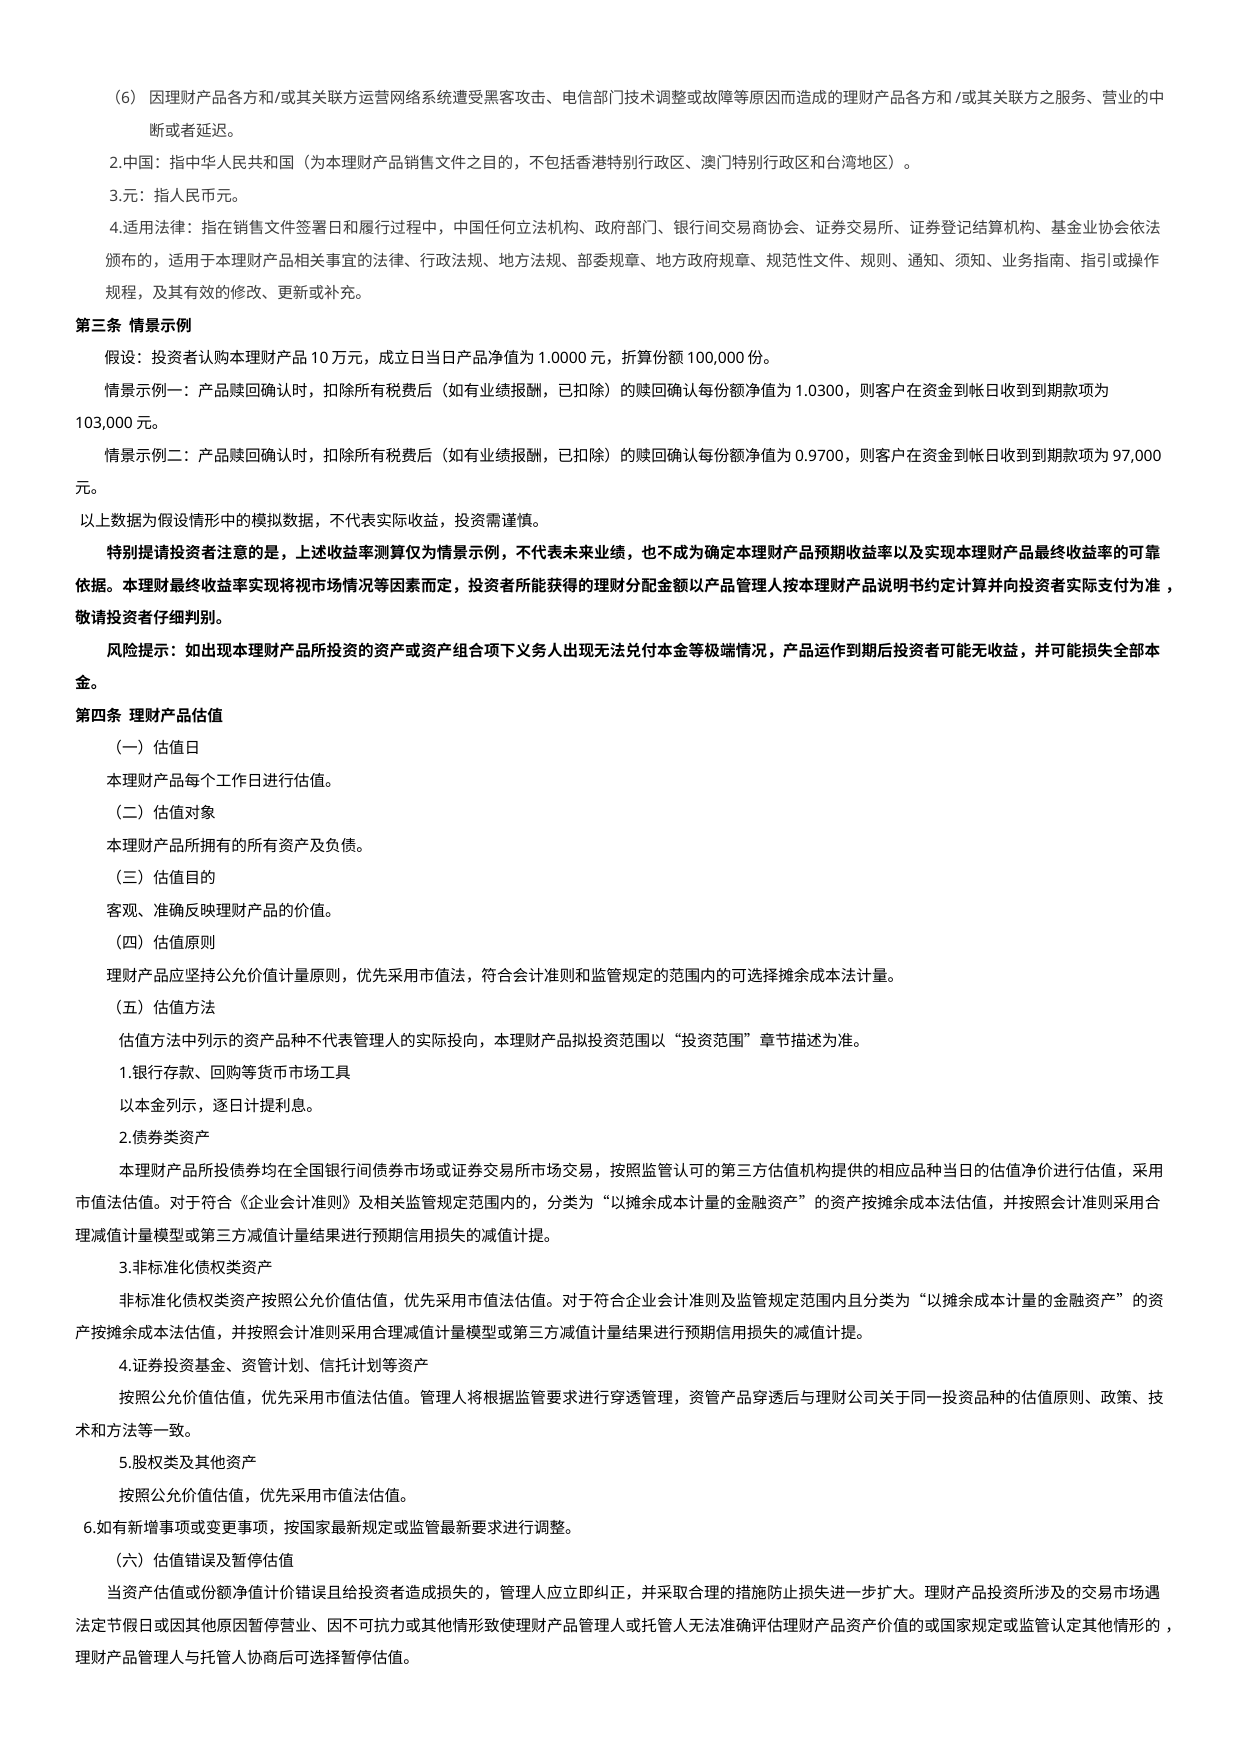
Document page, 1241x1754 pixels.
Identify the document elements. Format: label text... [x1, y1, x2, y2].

text 3.非标准化债权类资产 [75, 1251, 1165, 1283]
text 客观、准确反映理财产品的价值。 [75, 893, 1165, 926]
text 第四条 理财产品估值 [75, 698, 1165, 731]
text 估值方法中列示的资产品种不代表管理人的实际投向，本理财产品拟投资范围以“投资范围”章节描述为准。 [75, 1023, 1165, 1056]
text 本理财产品所拥有的所有资产及负债。 [75, 828, 1165, 861]
text 本理财产品每个工作日进行估值。 [75, 763, 1165, 796]
text 理财产品应坚持公允价值计量原则，优先采用市值法，符合会计准则和监管规定的范围内的可选择摊余成本法计量。 [75, 958, 1165, 991]
text 2.债券类资产 [75, 1121, 1165, 1153]
text 假设：投资者认购本理财产品10万元，成立日当日产品净值为1.0000元，折算份额100,000份。 [75, 341, 1165, 373]
text 6.如有新增事项或变更事项，按国家最新规定或监管最新要求进行调整。 [75, 1511, 1165, 1543]
text 特别提请投资者注意的是，上述收益率测算仅为情景示例，不代表未来业绩，也不成为确定本理财产品预期收益率以及实现本理财产品最终收益率的可靠依据。本理财最终收益率实现将视市场情况等因素而定，投资者所能获得的理财分配金额以产品管理人按本理财产品说明书约定计算并向投资者实际支付为准，敬请投资者仔细判别。 [75, 536, 1165, 633]
text 4.证券投资基金、资管计划、信托计划等资产 [75, 1348, 1165, 1381]
text 本理财产品所投债券均在全国银行间债券市场或证券交易所市场交易，按照监管认可的第三方估值机构提供的相应品种当日的估值净价进行估值，采用市值法估值。对于符合《企业会计准则》及相关监管规定范围内的，分类为“以摊余成本计量的金融资产”的资产按摊余成本法估值，并按照会计准则采用合理减值计量模型或第三方减值计量结果进行预期信用损失的减值计提。 [75, 1153, 1165, 1251]
text 风险提示：如出现本理财产品所投资的资产或资产组合项下义务人出现无法兑付本金等极端情况，产品运作到期后投资者可能无收益，并可能损失全部本金。 [75, 633, 1165, 698]
text 3.元：指人民币元。 [105, 178, 1165, 211]
text 非标准化债权类资产按照公允价值估值，优先采用市值法估值。对于符合企业会计准则及监管规定范围内且分类为“以摊余成本计量的金融资产”的资产按摊余成本法估值，并按照会计准则采用合理减值计量模型或第三方减值计量结果进行预期信用损失的减值计提。 [75, 1283, 1165, 1348]
text 4.适用法律：指在销售文件签署日和履行过程中，中国任何立法机构、政府部门、银行间交易商协会、证券交易所、证券登记结算机构、基金业协会依法颁布的，适用于本理财产品相关事宜的法律、行政法规、地方法规、部委规章、地方政府规章、规范性文件、规则、通知、须知、业务指南、指引或操作规程，及其有效的修改、更新或补充。 [105, 211, 1165, 308]
text 5.股权类及其他资产 [75, 1446, 1165, 1478]
text （六）估值错误及暂停估值 [75, 1543, 1165, 1576]
text 按照公允价值估值，优先采用市值法估值。 [75, 1478, 1165, 1511]
text （四）估值原则 [75, 926, 1165, 958]
text 以本金列示，逐日计提利息。 [75, 1088, 1165, 1121]
text 2.中国：指中华人民共和国（为本理财产品销售文件之目的，不包括香港特别行政区、澳门特别行政区和台湾地区）。 [105, 146, 1165, 178]
text 情景示例二：产品赎回确认时，扣除所有税费后（如有业绩报酬，已扣除）的赎回确认每份额净值为0.9700，则客户在资金到帐日收到到期款项为97,000元。 [75, 438, 1165, 503]
text 1.银行存款、回购等货币市场工具 [75, 1056, 1165, 1088]
text （五）估值方法 [75, 991, 1165, 1023]
list 因理财产品各方和/或其关联方运营网络系统遭受黑客攻击、电信部门技术调整或故障等原因而造成的理财产品各方和/或其关联方之服务、营业的中断或者延迟。 [105, 81, 1165, 146]
text 第三条 情景示例 [75, 308, 1165, 341]
text 情景示例一：产品赎回确认时，扣除所有税费后（如有业绩报酬，已扣除）的赎回确认每份额净值为1.0300，则客户在资金到帐日收到到期款项为103,000元。 [75, 373, 1165, 438]
text 按照公允价值估值，优先采用市值法估值。管理人将根据监管要求进行穿透管理，资管产品穿透后与理财公司关于同一投资品种的估值原则、政策、技术和方法等一致。 [75, 1381, 1165, 1446]
text （二）估值对象 [75, 796, 1165, 828]
text （三）估值目的 [75, 861, 1165, 893]
text 以上数据为假设情形中的模拟数据，不代表实际收益，投资需谨慎。 [75, 503, 1165, 536]
text 当资产估值或份额净值计价错误且给投资者造成损失的，管理人应立即纠正，并采取合理的措施防止损失进一步扩大。理财产品投资所涉及的交易市场遇法定节假日或因其他原因暂停营业、因不可抗力或其他情形致使理财产品管理人或托管人无法准确评估理财产品资产价值的或国家规定或监管认定其他情形的，理财产品管理人与托管人协商后可选择暂停估值。 [75, 1576, 1165, 1673]
text （一）估值日 [75, 731, 1165, 763]
